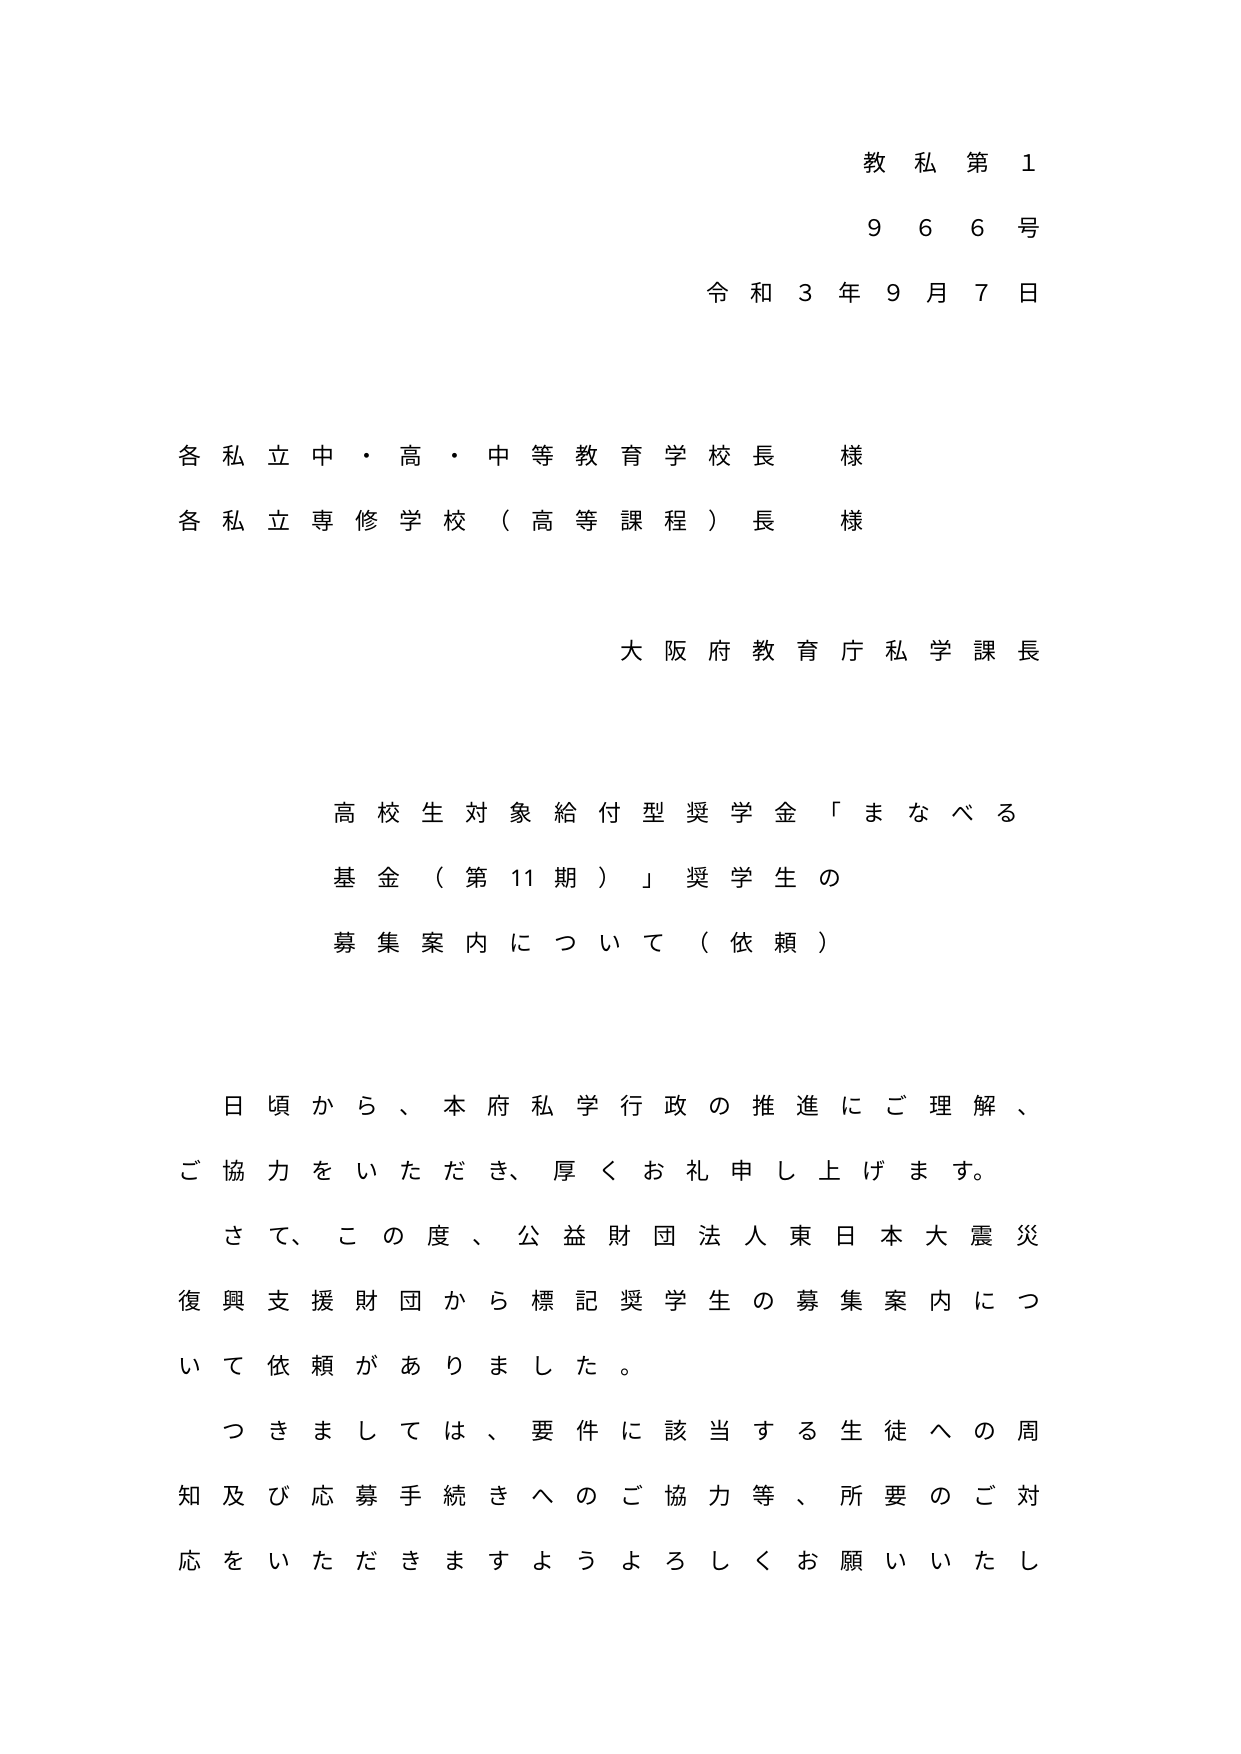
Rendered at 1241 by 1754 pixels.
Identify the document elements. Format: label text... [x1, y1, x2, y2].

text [178, 1397, 1062, 1592]
text 日頃から、本府私学行政の推進にご理解、ご協力をいただき、厚くお礼申し上げます。 [178, 1072, 1062, 1202]
text 各私立中・高・中等教育学校長 様 [178, 422, 1062, 487]
text 大阪府教育庁私学課長 [178, 617, 1062, 682]
text 高校生対象給付型奨学金「まなべる基金（第11期）」奨学生の [311, 779, 1062, 909]
text さて、この度、公益財団法人東日本大震災復興支援財団から標記奨学生の募集案内について依頼がありました。 [178, 1202, 1062, 1397]
text 教私第１９６６号 [841, 129, 1062, 259]
text 募集案内について（依頼） [311, 909, 1062, 974]
text 各私立専修学校（高等課程）長 様 [178, 487, 1062, 552]
text 令和３年９月７日 [178, 259, 1062, 324]
